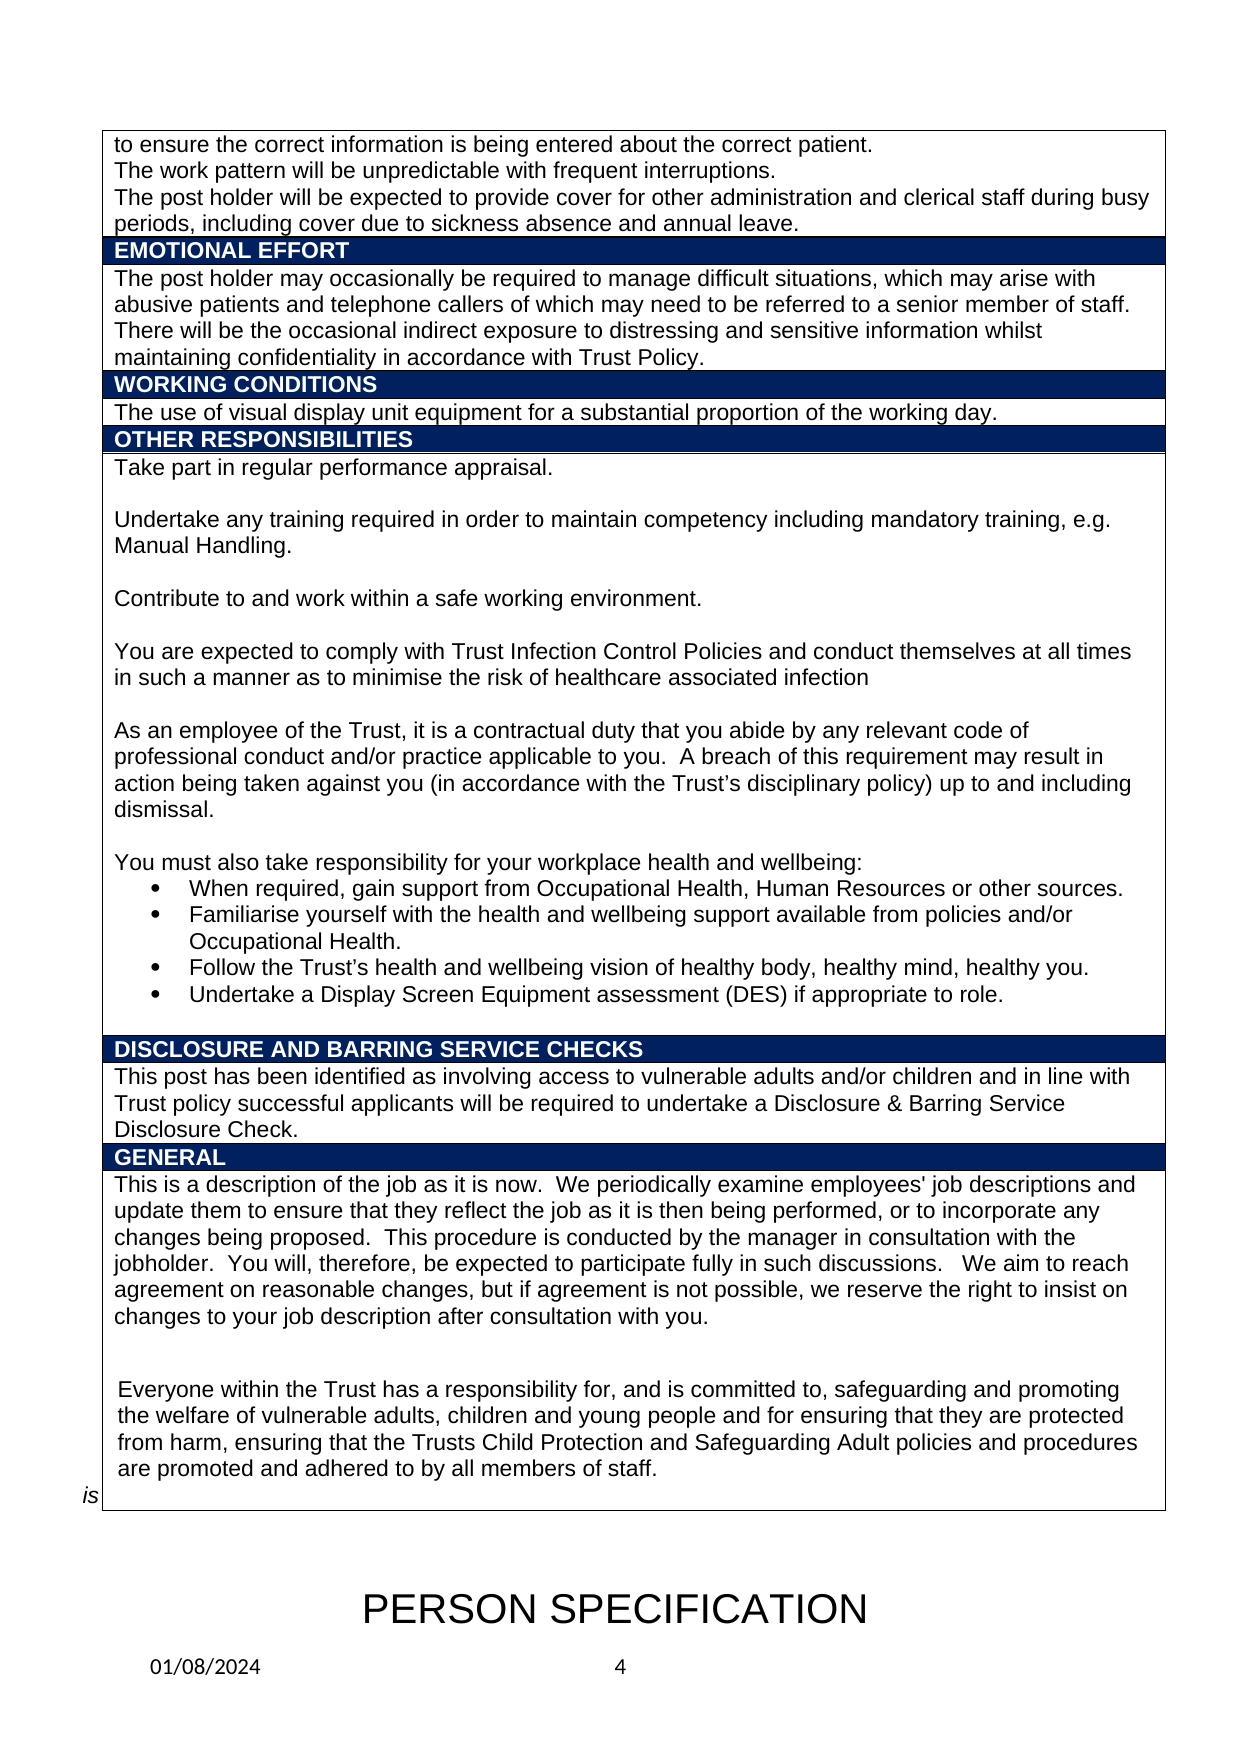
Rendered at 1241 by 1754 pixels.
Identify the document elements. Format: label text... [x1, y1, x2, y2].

table_cell The post holder may occasionally be required to manage difficult situations, which may arise with abusive patients and telephone callers of which may need to be referred to a senior member of staff. There will be the occasional indirect exposure to distressing and sensitive information whilst maintaining confidentiality in accordance with Trust Policy. [103, 265, 1165, 370]
table_cell EMOTIONAL EFFORT [103, 238, 1165, 264]
text PERSON SPECIFICATION [91, 1585, 1139, 1633]
table_cell DISCLOSURE AND BARRING SERVICE CHECKS [103, 1036, 1165, 1062]
table_cell The use of visual display unit equipment for a substantial proportion of the working day. [103, 399, 1165, 425]
table_cell Take part in regular performance appraisal. Undertake any training required in order to maintain competency including mandatory training, e.g. Manual Handling. Contribute to and work within a safe working environment. You are expected to comply with Trust Infection Control Policies and conduct themselves at all times in such a manner as to minimise the risk of healthcare associated infection As an employee of the Trust, it is a contractual duty that you abide by any relevant code of professional conduct and/or practice applicable to you. A breach of this requirement may result in action being taken against you (in accordance with the Trust’s disciplinary policy) up to and including dismissal. You must also take responsibility for your workplace health and wellbeing: When required, gain support from Occupational Health, Human Resources or other sources. Familiarise yourself with the health and wellbeing support available from policies and/or Occupational Health. Follow the Trust’s health and wellbeing vision of healthy body, healthy mind, healthy you. Undertake a Display Screen Equipment assessment (DES) if appropriate to role. [103, 454, 1165, 1035]
table_cell WORKING CONDITIONS [103, 371, 1165, 398]
table_cell OTHER RESPONSIBILITIES [103, 426, 1165, 452]
table_cell This is a description of the job as it is now. We periodically examine employees' job descriptions and update them to ensure that they reflect the job as it is then being performed, or to incorporate any changes being proposed. This procedure is conducted by the manager in consultation with the jobholder. You will, therefore, be expected to participate fully in such discussions. We aim to reach agreement on reasonable changes, but if agreement is not possible, we reserve the right to insist on changes to your job description after consultation with you. Everyone within the Trust has a responsibility for, and is committed to, safeguarding and promoting the welfare of vulnerable adults, children and young people and for ensuring that they are protected from harm, ensuring that the Trusts Child Protection and Safeguarding Adult policies and procedures are promoted and adhered to by all members of staff. This is [103, 1171, 1165, 1509]
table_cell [103, 131, 1165, 236]
table_cell GENERAL [103, 1144, 1165, 1170]
table_cell This post has been identified as involving access to vulnerable adults and/or children and in line with Trust policy successful applicants will be required to undertake a Disclosure & Barring Service Disclosure Check. [103, 1063, 1165, 1142]
